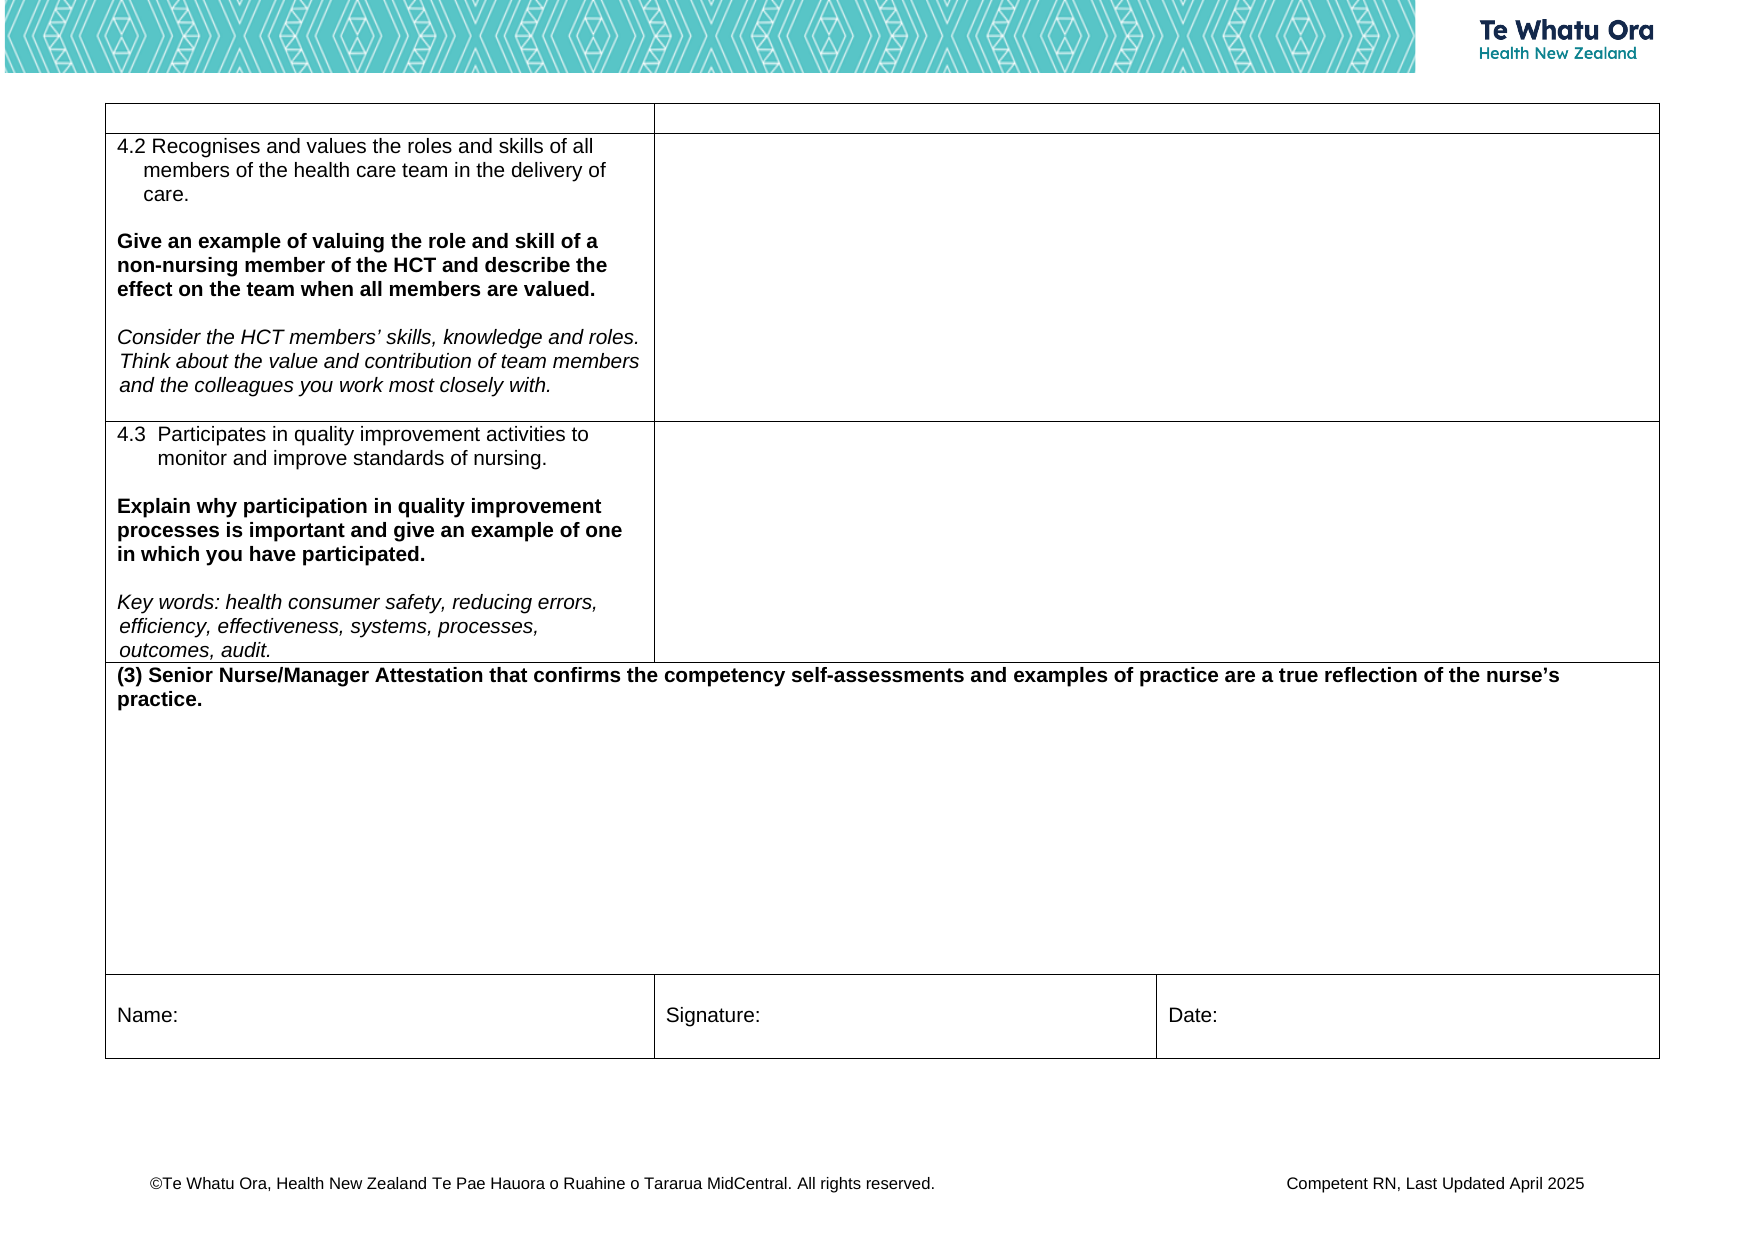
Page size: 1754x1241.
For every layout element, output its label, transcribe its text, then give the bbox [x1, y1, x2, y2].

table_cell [106, 104, 654, 132]
picture [3, 0, 1415, 72]
table_cell Date: [1157, 975, 1659, 1058]
table_cell (3) Senior Nurse/Manager Attestation that confirms the competency self-assessments and examples of practice are a true reflection of the nurse’s practice. [106, 663, 1659, 974]
table_cell [655, 422, 1659, 662]
table_cell Participates in quality improvement activities to monitor and improve standards of nursing. Explain why participation in quality improvement processes is important and give an example of one in which you have participated. Key words: health consumer safety, reducing errors, efficiency, effectiveness, systems, processes, outcomes, audit. [106, 422, 654, 662]
table_cell Signature: [655, 975, 1156, 1058]
table_cell 4.2 Recognises and values the roles and skills of all members of the health care team in the delivery of care. Give an example of valuing the role and skill of a non-nursing member of the and describe the effect on the team when all members are valued. Consider the members’ skills, knowledge and roles. Think about the value and contribution of team members and the colleagues you work most closely with. [106, 134, 654, 421]
table_cell [655, 104, 1659, 132]
table_cell Name: [106, 975, 654, 1058]
picture [1479, 19, 1654, 59]
table_cell [655, 134, 1659, 421]
